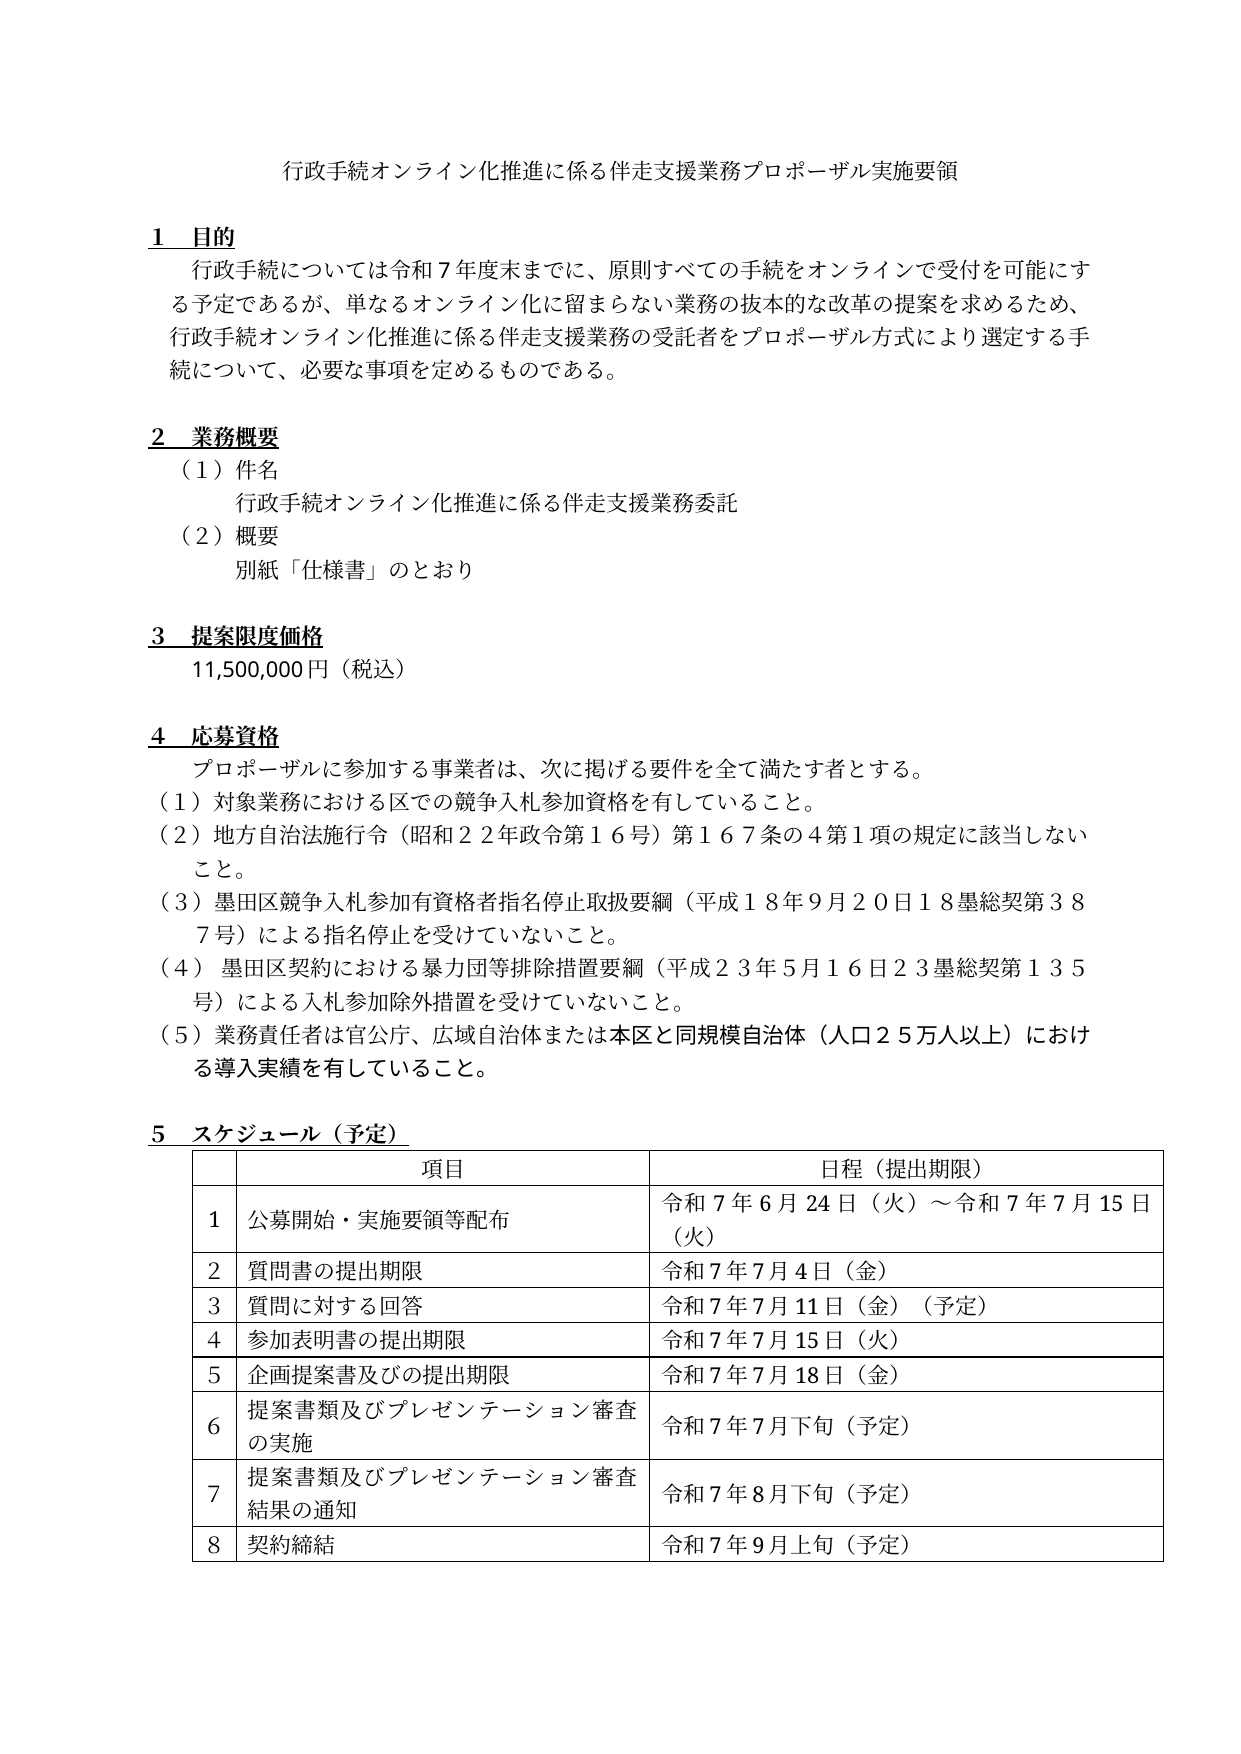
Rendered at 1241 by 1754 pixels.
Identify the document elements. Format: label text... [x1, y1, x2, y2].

text （４） 墨田区契約における暴力団等排除措置要綱（平成２３年５月１６日２３墨総契第１３５号）による入札参加除外措置を受けていないこと。 [148, 951, 1092, 1017]
table_cell 令和7年6月24日（火）～令和7年7月15日（火） [650, 1186, 1163, 1252]
table_cell 令和7年7月4日（金） [650, 1253, 1163, 1287]
table_cell ２ [193, 1253, 236, 1287]
table_cell 令和7年8月下旬（予定） [650, 1460, 1163, 1526]
table_cell ５ [193, 1358, 236, 1391]
text ３ 提案限度価格 [148, 618, 1092, 652]
table_cell 提案書類及びプレゼンテーション審査結果の通知 [237, 1460, 649, 1526]
table_cell ７ [193, 1460, 236, 1526]
text ２ 業務概要 [148, 419, 1092, 452]
table_cell 令和7年7月11日（金）（予定） [650, 1288, 1163, 1322]
table_cell ８ [193, 1527, 236, 1561]
text 11,500,000円（税込） [148, 652, 1092, 685]
table_cell ３ [193, 1288, 236, 1322]
text 行政手続オンライン化推進に係る伴走支援業務プロポーザル実施要領 [148, 153, 1092, 186]
text （２）概要 [148, 519, 1092, 552]
text １ 目的 [148, 220, 1092, 253]
table_header 日程（提出期限） [650, 1151, 1163, 1185]
table_cell 質問書の提出期限 [237, 1253, 649, 1287]
table_header [193, 1151, 236, 1185]
text （２）地方自治法施行令（昭和２２年政令第１６号）第１６７条の４第１項の規定に該当しないこと。 [148, 818, 1092, 884]
text 行政手続オンライン化推進に係る伴走支援業務委託 [148, 486, 1092, 519]
text プロポーザルに参加する事業者は、次に掲げる要件を全て満たす者とする。 [169, 751, 1092, 784]
text （３）墨田区競争入札参加有資格者指名停止取扱要綱（平成１８年９月２０日１８墨総契第３８７号）による指名停止を受けていないこと。 [148, 884, 1092, 951]
text 別紙「仕様書」のとおり [148, 552, 1092, 585]
table_cell 令和7年7月18日（金） [650, 1358, 1163, 1391]
table_cell 質問に対する回答 [237, 1288, 649, 1322]
table_cell 令和7年7月下旬（予定） [650, 1392, 1163, 1458]
table_cell 1 [193, 1186, 236, 1252]
table_cell 令和7年9月上旬（予定） [650, 1527, 1163, 1561]
table_cell 参加表明書の提出期限 [237, 1323, 649, 1356]
table_cell 企画提案書及びの提出期限 [237, 1358, 649, 1391]
text （１）対象業務における区での競争入札参加資格を有していること。 [148, 784, 1092, 818]
table_cell 契約締結 [237, 1527, 649, 1561]
table_cell ４ [193, 1323, 236, 1356]
table_cell ６ [193, 1392, 236, 1458]
text （５）業務責任者は官公庁、広域自治体または本区と同規模自治体（人口２５万人以上）における導入実績を有していること。 [148, 1017, 1092, 1084]
text ４ 応募資格 [148, 718, 1092, 751]
table_cell 令和7年7月15日（火） [650, 1323, 1163, 1356]
table_header 項目 [237, 1151, 649, 1185]
table_cell 公募開始・実施要領等配布 [237, 1186, 649, 1252]
text （１）件名 [148, 452, 1092, 486]
text ５ スケジュール（予定） [148, 1117, 1092, 1150]
table_cell 提案書類及びプレゼンテーション審査の実施 [237, 1392, 649, 1458]
text 行政手続については令和7年度末までに、原則すべての手続をオンラインで受付を可能にする予定であるが、単なるオンライン化に留まらない業務の抜本的な改革の提案を求めるため、行政手続オンライン化推進に係る伴走支援業務の受託者をプロポーザル方式により選定する手続について、必要な事項を定めるものである。 [148, 253, 1092, 386]
